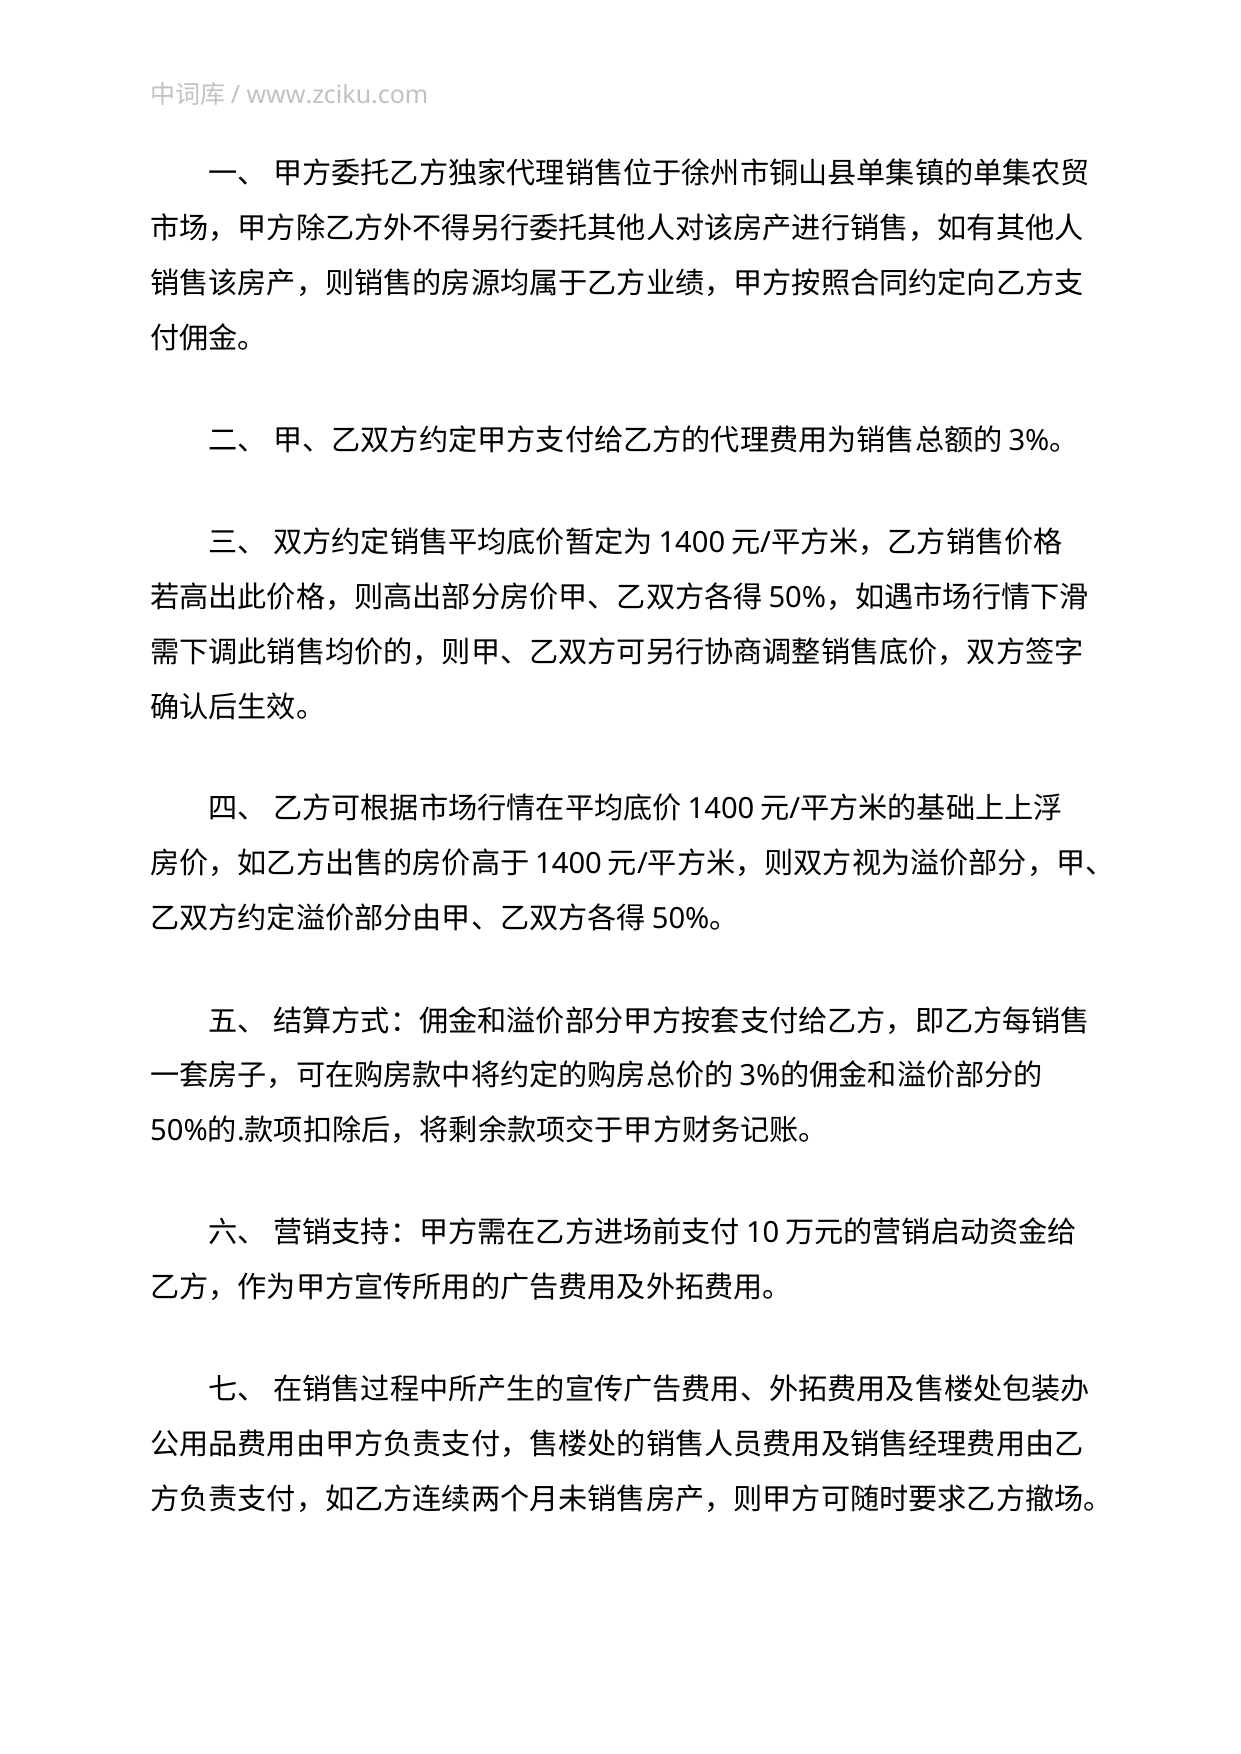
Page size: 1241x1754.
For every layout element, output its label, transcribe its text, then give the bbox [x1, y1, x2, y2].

text 五、 结算方式：佣金和溢价部分甲方按套支付给乙方，即乙方每销售一套房子，可在购房款中将约定的购房总价的3%的佣金和溢价部分的50%的.款项扣除后，将剩余款项交于甲方财务记账。 [150, 997, 1090, 1149]
text 二、 甲、乙双方约定甲方支付给乙方的代理费用为销售总额的3%。 [150, 416, 1090, 459]
text 六、 营销支持：甲方需在乙方进场前支付10万元的营销启动资金给乙方，作为甲方宣传所用的广告费用及外拓费用。 [150, 1209, 1090, 1306]
text 三、 双方约定销售平均底价暂定为1400元/平方米，乙方销售价格若高出此价格，则高出部分房价甲、乙双方各得50%，如遇市场行情下滑需下调此销售均价的，则甲、乙双方可另行协商调整销售底价，双方签字确认后生效。 [150, 518, 1090, 726]
text 七、 在销售过程中所产生的宣传广告费用、外拓费用及售楼处包装办公用品费用由甲方负责支付，售楼处的销售人员费用及销售经理费用由乙方负责支付，如乙方连续两个月未销售房产，则甲方可随时要求乙方撤场。 [150, 1366, 1090, 1518]
text 四、 乙方可根据市场行情在平均底价1400元/平方米的基础上上浮房价，如乙方出售的房价高于1400元/平方米，则双方视为溢价部分，甲、乙双方约定溢价部分由甲、乙双方各得50%。 [150, 785, 1090, 937]
text 一、 甲方委托乙方独家代理销售位于徐州市铜山县单集镇的单集农贸市场，甲方除乙方外不得另行委托其他人对该房产进行销售，如有其他人销售该房产，则销售的房源均属于乙方业绩，甲方按照合同约定向乙方支付佣金。 [150, 150, 1090, 357]
